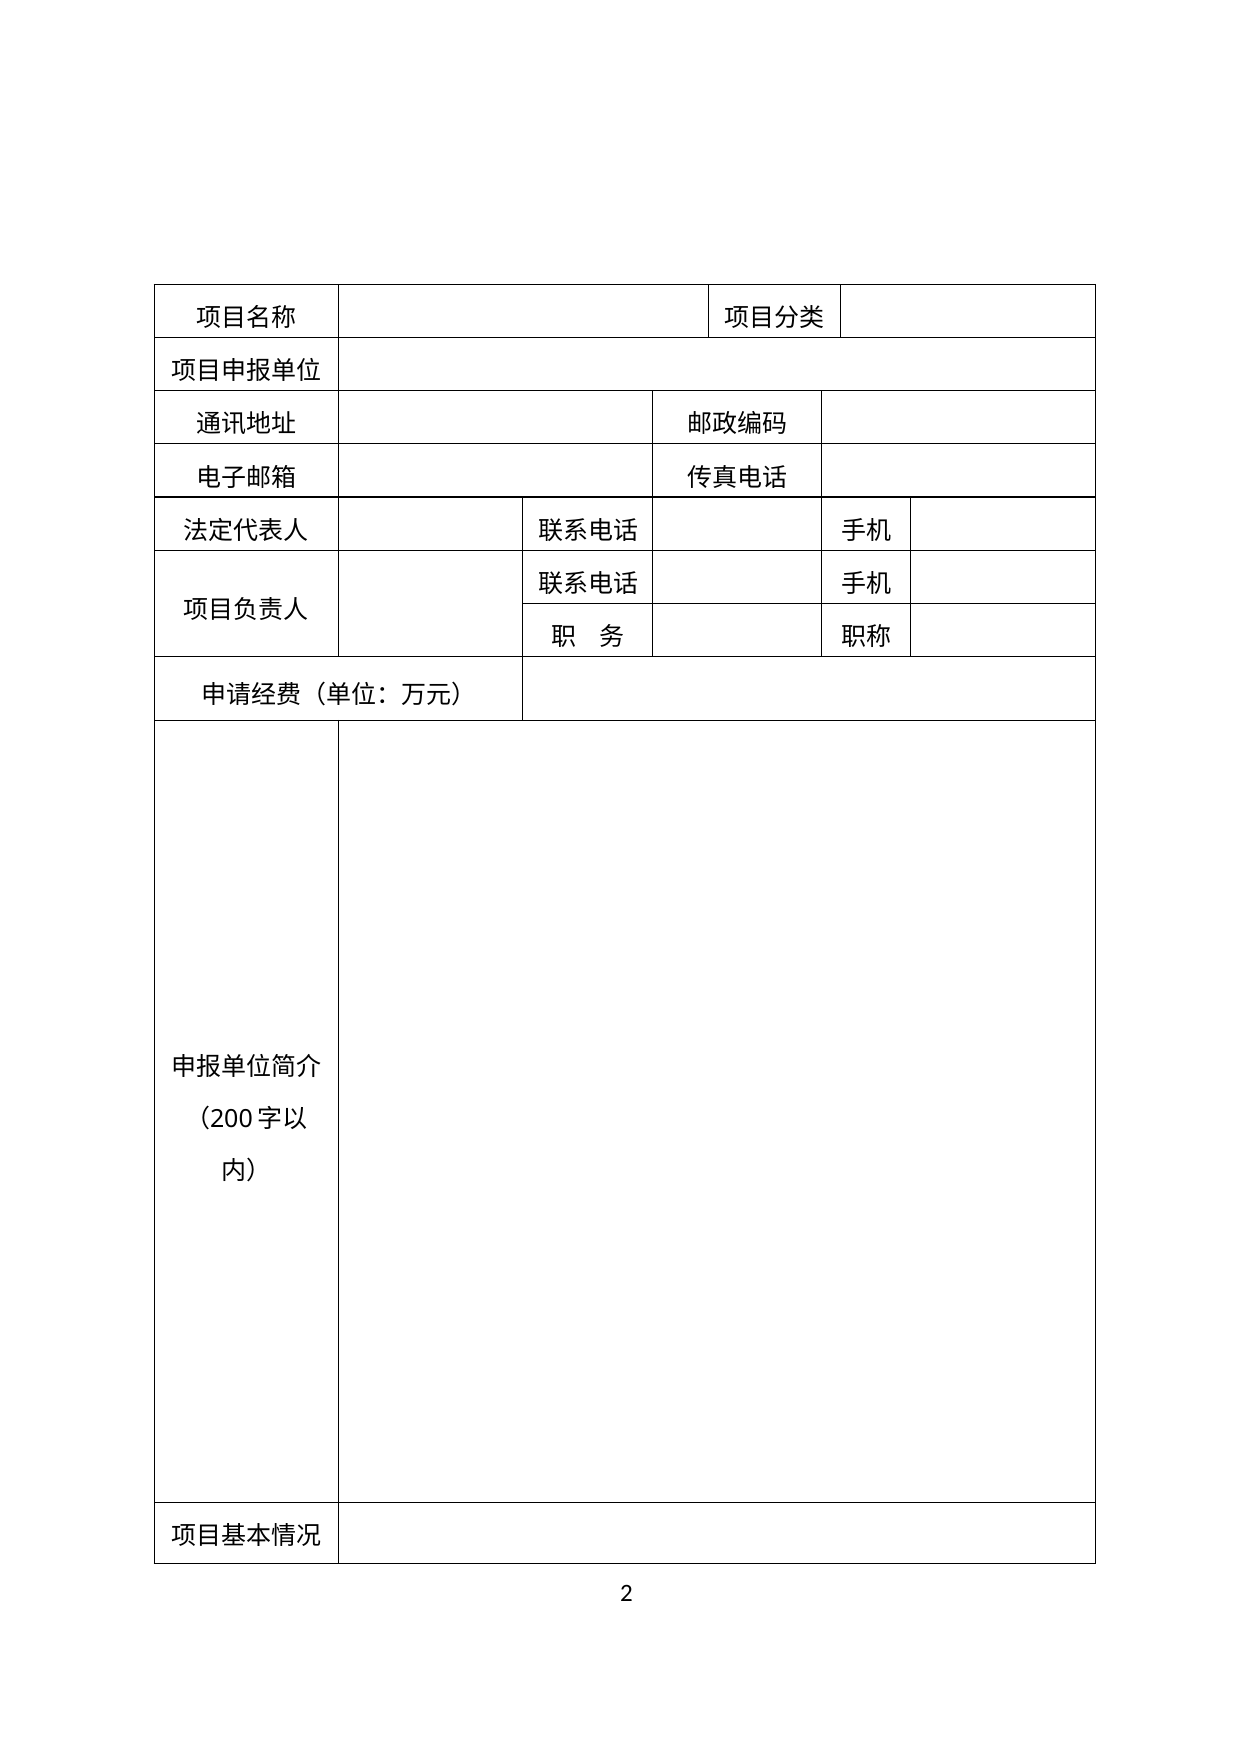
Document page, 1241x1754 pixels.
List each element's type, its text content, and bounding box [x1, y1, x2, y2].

table_cell 邮政编码 [653, 391, 821, 443]
table_cell 手机 [822, 551, 910, 603]
table_header 项目名称 [155, 285, 338, 337]
table_cell 电子邮箱 [155, 444, 338, 496]
table_cell 联系电话 [523, 551, 652, 603]
table_cell [653, 498, 821, 549]
table_header [841, 285, 1095, 337]
table_cell 申请经费（单位：万元） [155, 657, 522, 720]
table_cell 项目申报单位 [155, 338, 338, 390]
table_cell [911, 551, 1095, 603]
table_header [339, 285, 708, 337]
table_cell 项目基本情况（200字以内） [155, 1503, 338, 1563]
table_cell [339, 498, 522, 549]
table_cell 联系电话 [523, 498, 652, 549]
table_cell [339, 721, 1095, 1502]
table_cell [653, 604, 821, 656]
table_cell [911, 498, 1095, 549]
table_cell 法定代表人 [155, 498, 338, 549]
table_cell [822, 444, 1095, 496]
table_cell 申报单位简介（200字以内） [155, 721, 338, 1502]
table_cell [911, 604, 1095, 656]
table_cell [339, 1503, 1095, 1563]
table_cell 传真电话 [653, 444, 821, 496]
table_cell [339, 338, 1095, 390]
table_cell 项目负责人 [155, 551, 338, 656]
table_cell 职称 [822, 604, 910, 656]
table_cell 手机 [822, 498, 910, 549]
table_cell [339, 391, 652, 443]
table_cell [653, 551, 821, 603]
table_cell [339, 551, 522, 656]
table_header 项目分类 [709, 285, 840, 337]
table_cell 职 务 [523, 604, 652, 656]
table_cell 通讯地址 [155, 391, 338, 443]
table_cell [339, 444, 652, 496]
table_cell [822, 391, 1095, 443]
table_cell [523, 657, 1095, 720]
